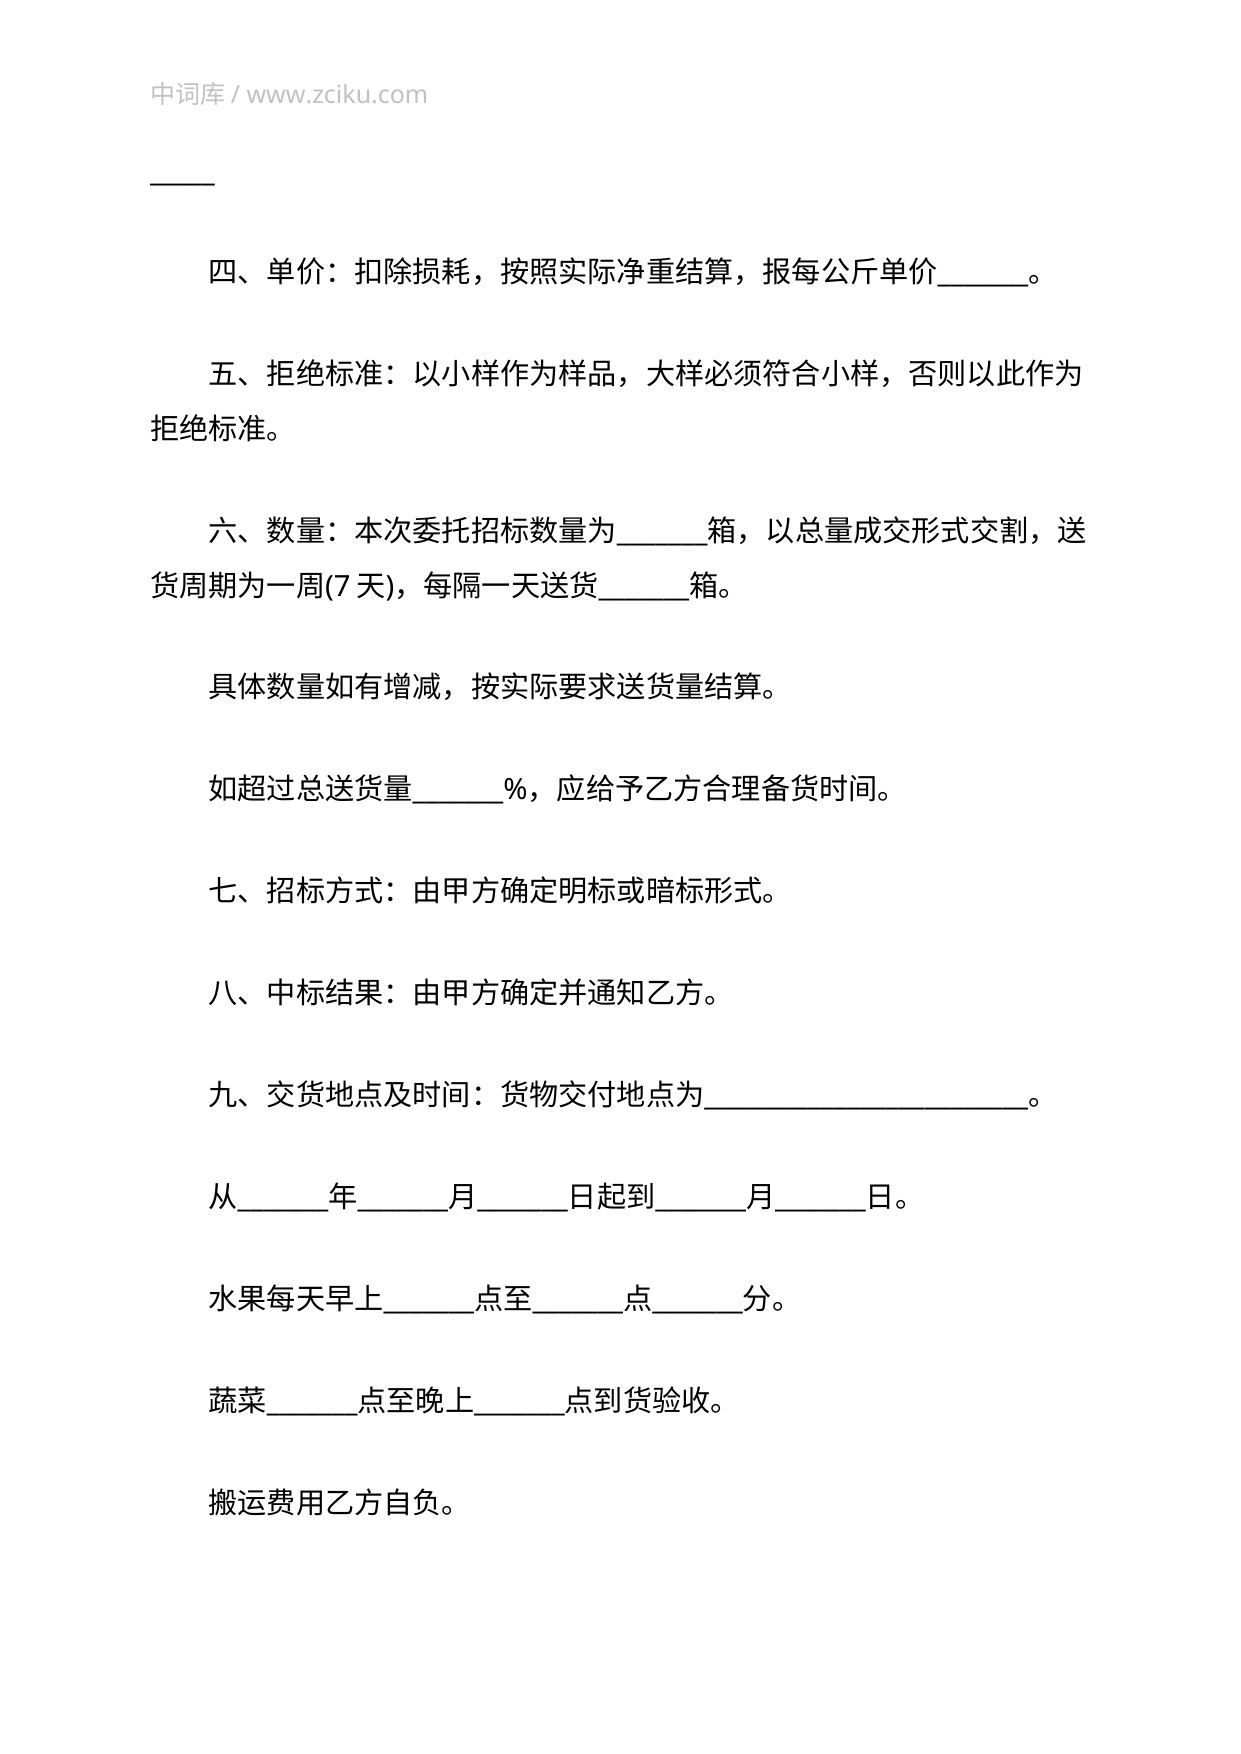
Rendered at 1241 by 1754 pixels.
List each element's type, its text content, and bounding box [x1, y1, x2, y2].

text 蔬菜_______点至晚上_______点到货验收。 [150, 1377, 1090, 1420]
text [150, 150, 1090, 190]
text 五、拒绝标准：以小样作为样品，大样必须符合小样，否则以此作为拒绝标准。 [150, 350, 1090, 448]
text 八、中标结果：由甲方确定并通知乙方。 [150, 969, 1090, 1012]
text 如超过总送货量_______%，应给予乙方合理备货时间。 [150, 766, 1090, 808]
text 搬运费用乙方自负。 [150, 1479, 1090, 1522]
text 四、单价：扣除损耗，按照实际净重结算，报每公斤单价_______。 [150, 248, 1090, 291]
text 具体数量如有增减，按实际要求送货量结算。 [150, 664, 1090, 706]
text 九、交货地点及时间：货物交付地点为_________________________。 [150, 1071, 1090, 1114]
text 水果每天早上_______点至_______点_______分。 [150, 1275, 1090, 1318]
text 从_______年_______月_______日起到_______月_______日。 [150, 1173, 1090, 1216]
text 七、招标方式：由甲方确定明标或暗标形式。 [150, 868, 1090, 910]
text 六、数量：本次委托招标数量为_______箱，以总量成交形式交割，送货周期为一周(7天)，每隔一天送货_______箱。 [150, 507, 1090, 604]
